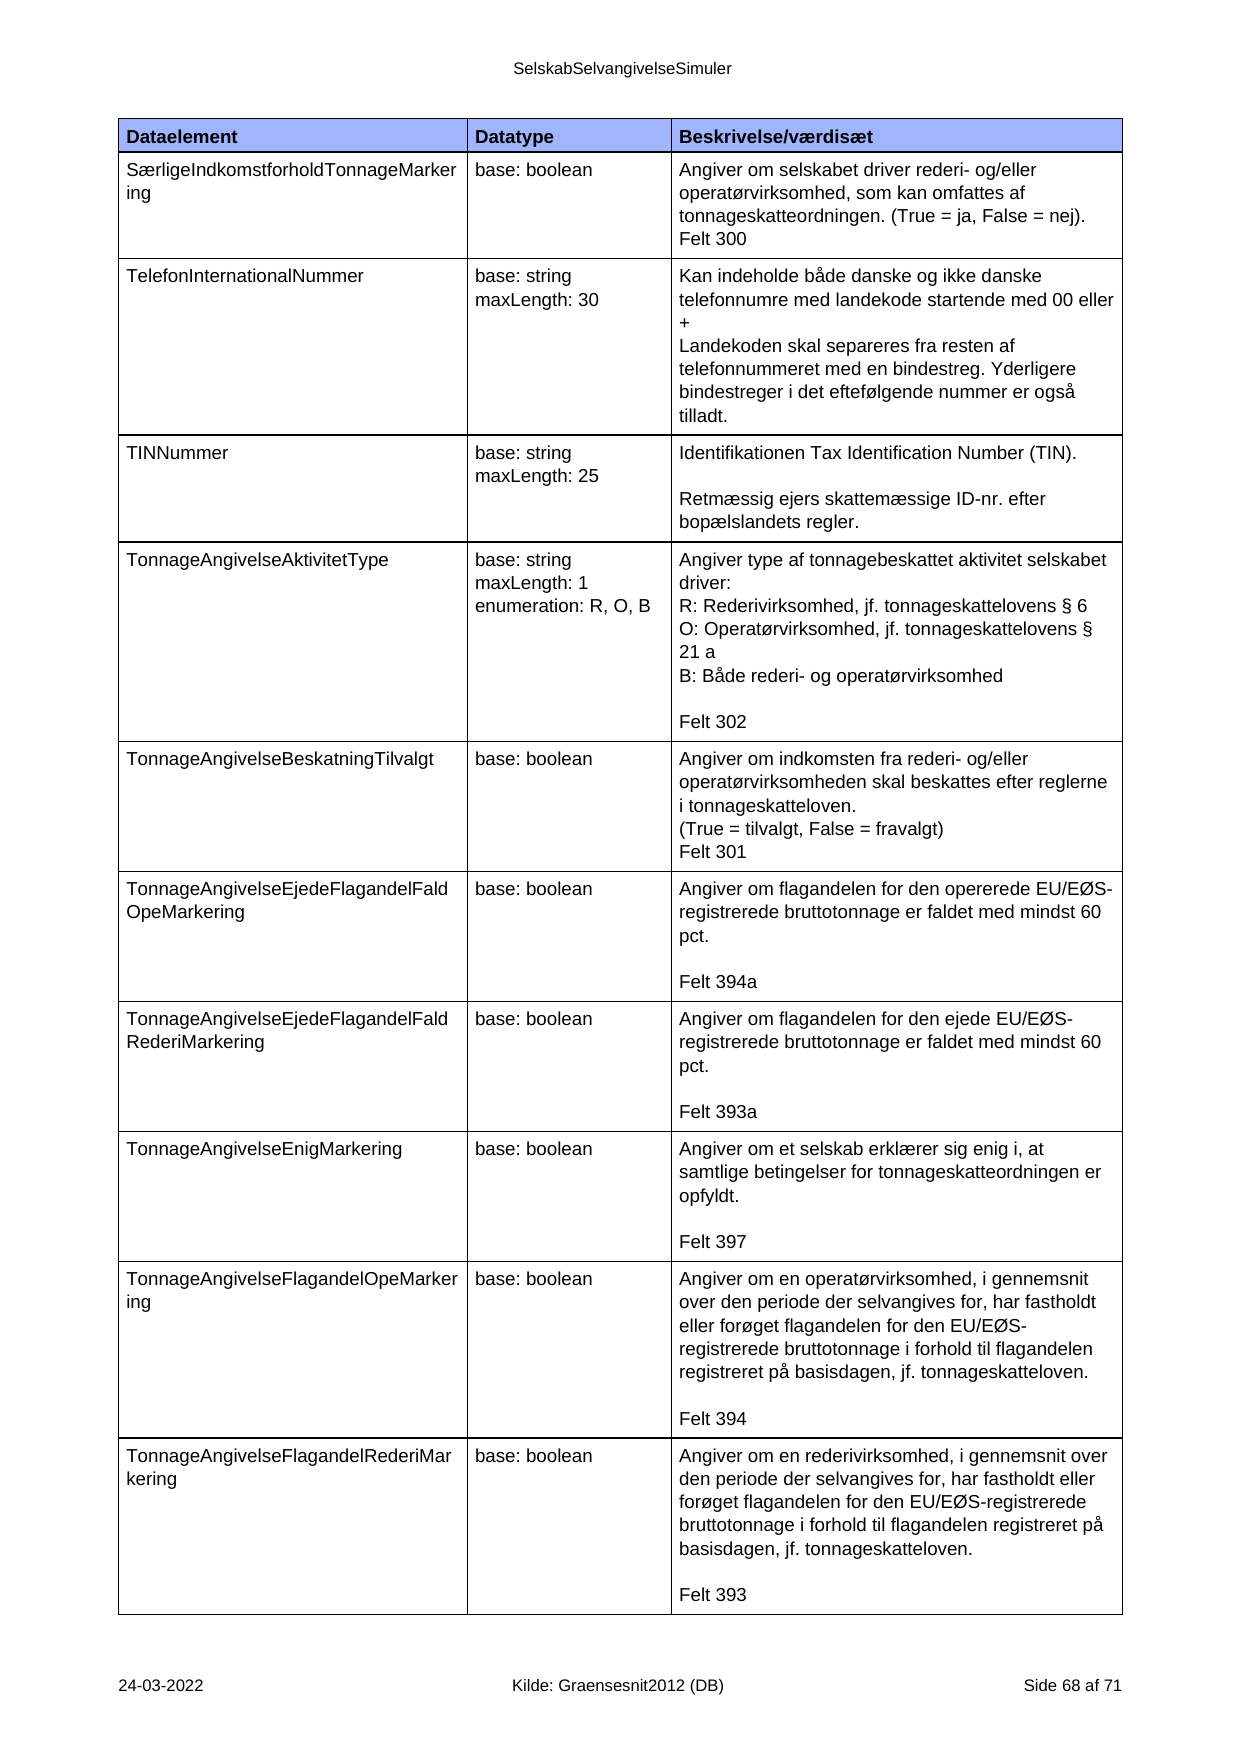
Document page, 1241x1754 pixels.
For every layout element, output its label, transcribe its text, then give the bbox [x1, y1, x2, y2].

table_cell base: boolean [468, 153, 671, 258]
table_cell base: string maxLength: 25 [468, 436, 671, 541]
table_cell Kan indeholde både danske og ikke danske telefonnumre med landekode startende med 00 eller + Landekoden skal separeres fra resten af telefonnummeret med en bindestreg. Yderligere bindestreger i det eftefølgende nummer er også tilladt. [672, 259, 1122, 434]
table_cell base: string maxLength: 1 enumeration: R, O, B [468, 543, 671, 741]
table_cell TonnageAngivelseFlagandelOpeMarkering [119, 1262, 467, 1437]
table_header Datatype [468, 119, 671, 151]
table_cell Angiver type af tonnagebeskattet aktivitet selskabet driver: R: Rederivirksomhed, jf. tonnageskattelovens § 6 O: Operatørvirksomhed, jf. tonnageskattelovens § 21 a B: Både rederi- og operatørvirksomhed Felt 302 [672, 543, 1122, 741]
table_cell Angiver om flagandelen for den ejede EU/EØS-registrerede bruttotonnage er faldet med mindst 60 pct. Felt 393a [672, 1002, 1122, 1131]
table_cell TonnageAngivelseFlagandelRederiMarkering [119, 1439, 467, 1613]
table_cell TonnageAngivelseAktivitetType [119, 543, 467, 741]
table_cell Angiver om selskabet driver rederi- og/eller operatørvirksomhed, som kan omfattes af tonnageskatteordningen. (True = ja, False = nej). Felt 300 [672, 153, 1122, 258]
table_header Beskrivelse/værdisæt [672, 119, 1122, 151]
table_cell Angiver om flagandelen for den opererede EU/EØS-registrerede bruttotonnage er faldet med mindst 60 pct. Felt 394a [672, 872, 1122, 1001]
table_cell TonnageAngivelseEnigMarkering [119, 1132, 467, 1261]
table_cell base: string maxLength: 30 [468, 259, 671, 434]
table_cell base: boolean [468, 742, 671, 871]
table_cell TonnageAngivelseEjedeFlagandelFaldRederiMarkering [119, 1002, 467, 1131]
table_cell Angiver om indkomsten fra rederi- og/eller operatørvirksomheden skal beskattes efter reglerne i tonnageskatteloven. (True = tilvalgt, False = fravalgt) Felt 301 [672, 742, 1122, 871]
table_cell base: boolean [468, 1002, 671, 1131]
table_cell TelefonInternationalNummer [119, 259, 467, 434]
table_cell base: boolean [468, 872, 671, 1001]
table_cell Angiver om en rederivirksomhed, i gennemsnit over den periode der selvangives for, har fastholdt eller forøget flagandelen for den EU/EØS-registrerede bruttotonnage i forhold til flagandelen registreret på basisdagen, jf. tonnageskatteloven. Felt 393 [672, 1439, 1122, 1613]
table_cell TonnageAngivelseEjedeFlagandelFaldOpeMarkering [119, 872, 467, 1001]
table_cell SærligeIndkomstforholdTonnageMarkering [119, 153, 467, 258]
table_cell Identifikationen Tax Identification Number (TIN). Retmæssig ejers skattemæssige ID-nr. efter bopælslandets regler. [672, 436, 1122, 541]
table_cell TonnageAngivelseBeskatningTilvalgt [119, 742, 467, 871]
table_cell Angiver om en operatørvirksomhed, i gennemsnit over den periode der selvangives for, har fastholdt eller forøget flagandelen for den EU/EØS-registrerede bruttotonnage i forhold til flagandelen registreret på basisdagen, jf. tonnageskatteloven. Felt 394 [672, 1262, 1122, 1437]
table_cell base: boolean [468, 1439, 671, 1613]
table_cell Angiver om et selskab erklærer sig enig i, at samtlige betingelser for tonnageskatteordningen er opfyldt. Felt 397 [672, 1132, 1122, 1261]
table_cell base: boolean [468, 1262, 671, 1437]
table_cell TINNummer [119, 436, 467, 541]
table_cell base: boolean [468, 1132, 671, 1261]
table_header Dataelement [119, 119, 467, 151]
